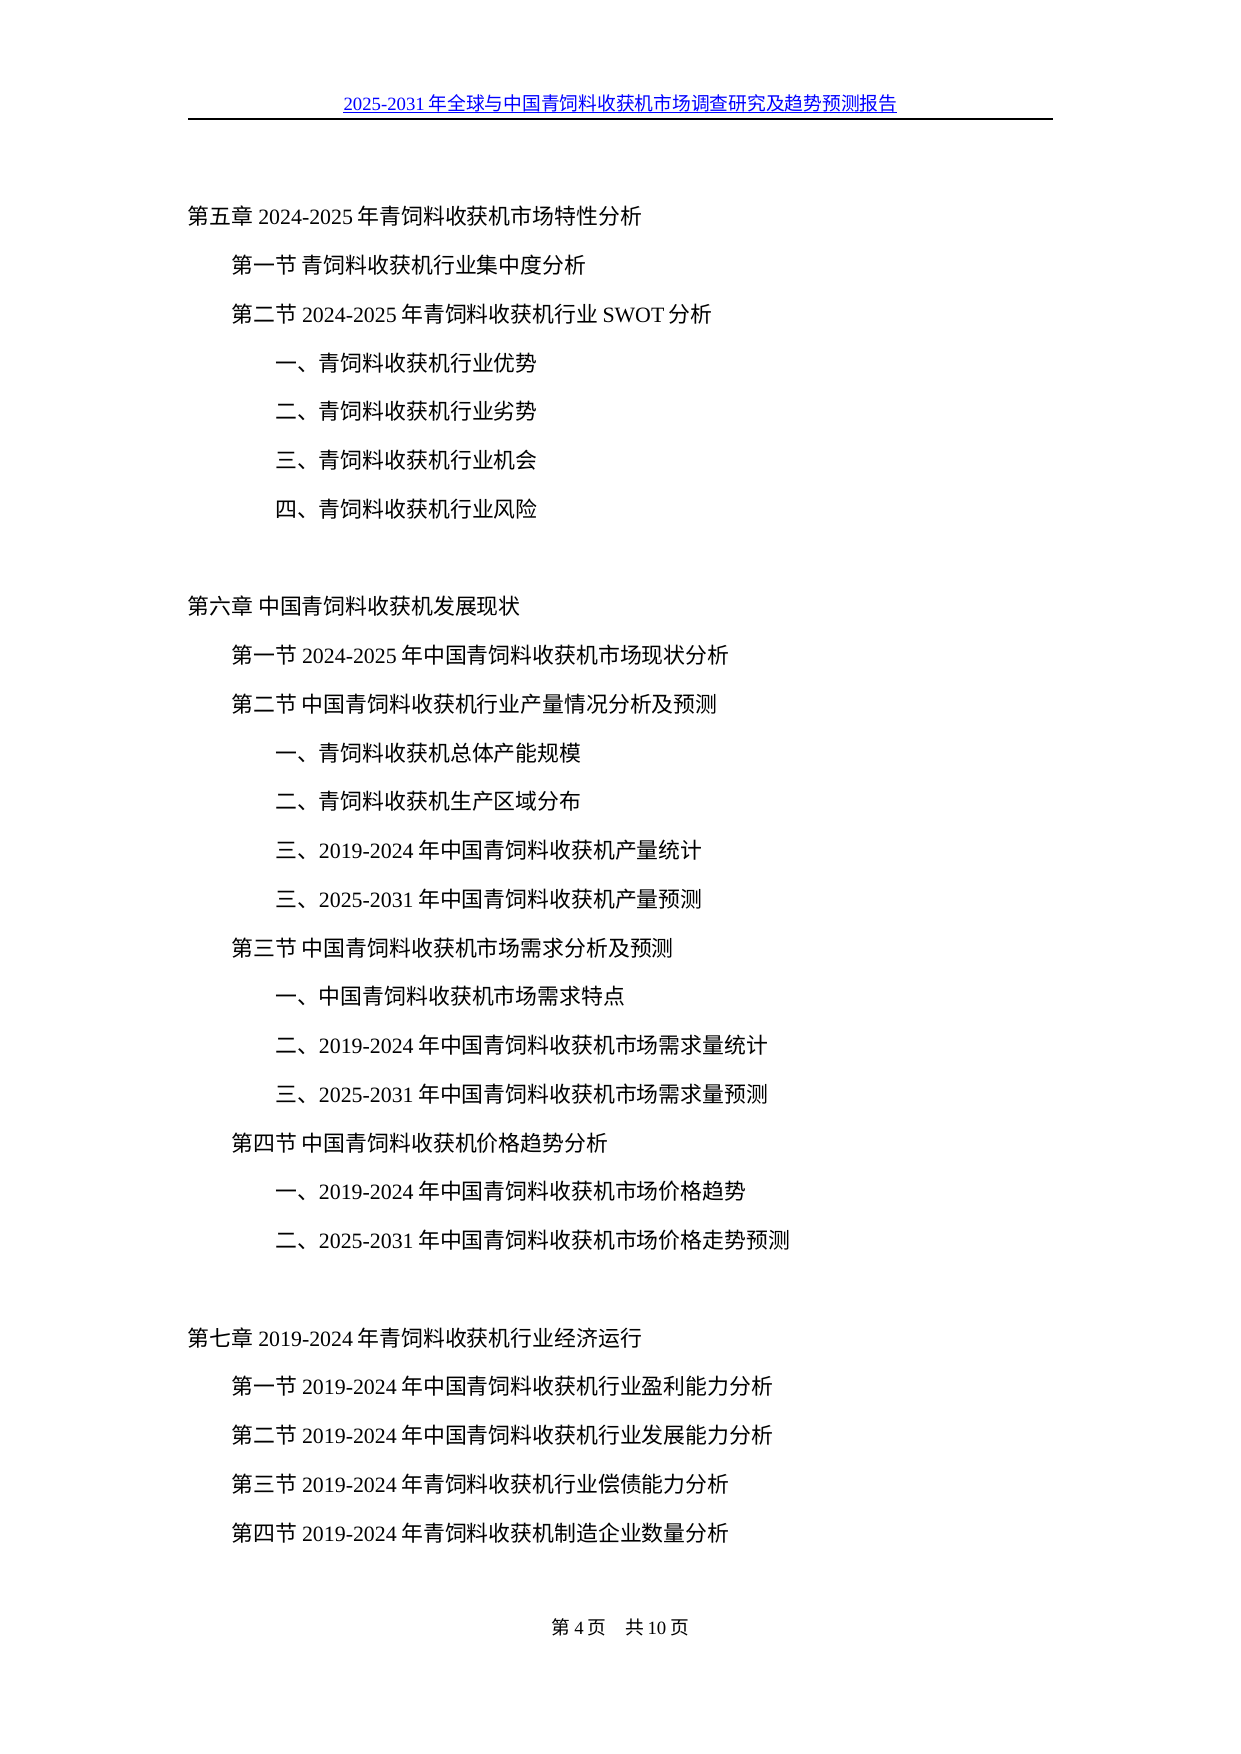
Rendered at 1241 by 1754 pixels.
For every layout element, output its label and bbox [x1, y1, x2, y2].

text [187, 150, 1053, 1548]
